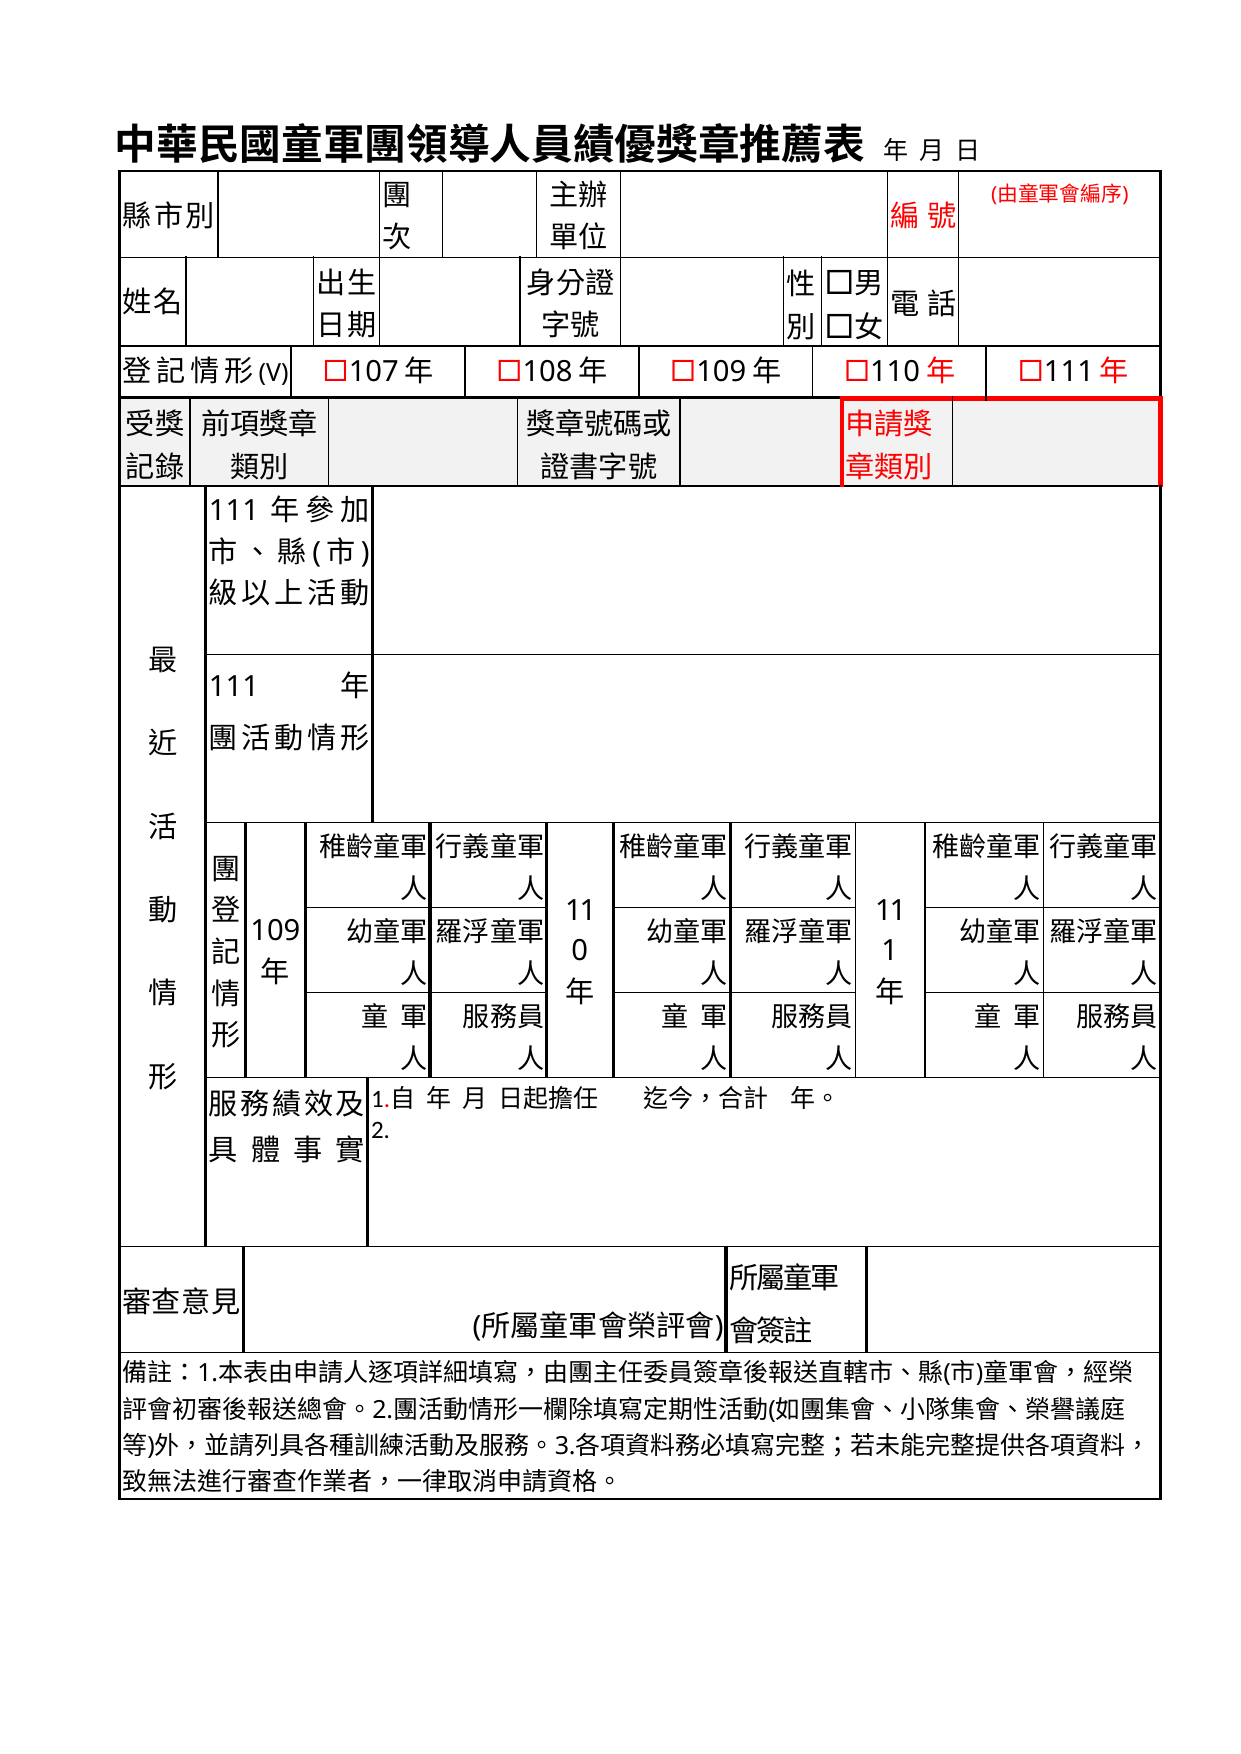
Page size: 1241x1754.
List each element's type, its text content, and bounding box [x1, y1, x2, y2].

table_cell 幼童軍 人 [307, 908, 428, 992]
table_cell 登記情形(V) [121, 347, 290, 396]
table_cell [380, 258, 519, 345]
table_cell [868, 1247, 1159, 1351]
table_cell 幼童軍 人 [926, 908, 1043, 992]
table_cell 前項獎章類別 [191, 399, 328, 485]
table_cell [374, 655, 1159, 822]
table_cell 111年 [856, 823, 924, 1077]
table_header [443, 172, 536, 256]
table_cell 服務員 人 [432, 993, 545, 1077]
table_cell 童 軍 人 [926, 993, 1043, 1077]
table_cell 稚齡童軍 人 [307, 823, 428, 907]
table_header 編號 [888, 172, 958, 256]
table_cell 團登記情形 [207, 823, 244, 1077]
table_cell 備註：1.本表由申請人逐項詳細填寫，由團主任委員簽章後報送直轄市、縣(市)童軍會，經榮評會初審後報送總會。2.團活動情形一欄除填寫定期性活動(如團集會、小隊集會、榮譽議庭等)外，並請列具各種訓練活動及服務。3.各項資料務必填寫完整；若未能完整提供各項資料，致無法進行審查作業者，一律取消申請資格。 [121, 1353, 1159, 1498]
table_cell 行義童軍 人 [432, 823, 545, 907]
table_cell 審查意見 [121, 1247, 242, 1351]
table_cell 最 近 活 動 情 形 [121, 487, 204, 1246]
table_header [621, 172, 887, 256]
table_cell [953, 401, 1158, 485]
table_cell 服務員 人 [1044, 993, 1159, 1077]
table_cell 稚齡童軍 人 [615, 823, 729, 907]
table_cell 111年 團活動情形 [207, 655, 371, 822]
table_cell 107年 [292, 347, 464, 396]
table_cell 111年 [987, 347, 1159, 396]
table_cell [621, 258, 783, 345]
table_cell 108年 [466, 347, 638, 396]
table_cell 電話 [888, 258, 958, 345]
table_cell 1.自 年 月 日起擔任 迄今，合計 年。 2. [369, 1078, 1159, 1246]
table_cell 幼童軍 人 [615, 908, 729, 992]
table_cell 109年 [640, 347, 812, 396]
table_cell 行義童軍 人 [1044, 823, 1159, 907]
table_cell 受獎記錄 [121, 399, 189, 485]
table_header (由童軍會編序) [959, 172, 1159, 256]
table_cell 行義童軍 人 [732, 823, 855, 907]
table_cell 童 軍 人 [307, 993, 428, 1077]
table_cell 性 別 [784, 258, 821, 345]
table_cell [681, 399, 840, 485]
table_cell 姓名 [121, 258, 185, 345]
table_cell 羅浮童軍 人 [732, 908, 855, 992]
table_cell 身分證字號 [521, 258, 620, 345]
table_header [219, 172, 379, 256]
table_cell 羅浮童軍 人 [432, 908, 545, 992]
table_cell 110年 [813, 347, 985, 396]
table_cell 110年 [548, 823, 612, 1077]
table_header 縣市別 [121, 172, 217, 256]
table_header 團次 [380, 172, 442, 256]
table_cell 服務員 人 [732, 993, 855, 1077]
table_cell (所屬童軍會榮評會) [245, 1247, 724, 1351]
table_cell 出生日期 [314, 258, 379, 345]
table_cell 稚齡童軍 人 [926, 823, 1043, 907]
table_cell 所屬童軍會簽註 [728, 1247, 865, 1351]
text 中華民國童軍團領導人員績優獎章推薦表 年 月 日 [114, 118, 1169, 170]
table_cell [187, 258, 313, 345]
table_cell 男 女 [822, 258, 887, 345]
table_cell 獎章號碼或證書字號 [518, 399, 679, 485]
table_cell 申請獎章類別 [844, 401, 952, 485]
table_header 主辦 單位 [537, 172, 620, 256]
table_cell [959, 258, 1159, 345]
table_cell 童 軍 人 [615, 993, 729, 1077]
table_cell 109年 [247, 823, 304, 1077]
table_cell 服務績效及具體事實 [207, 1078, 366, 1246]
table_cell [329, 399, 517, 485]
table_cell 111年參加市、縣(市)級以上活動 [207, 487, 371, 654]
table_cell 羅浮童軍 人 [1044, 908, 1159, 992]
table_cell [374, 487, 1159, 654]
